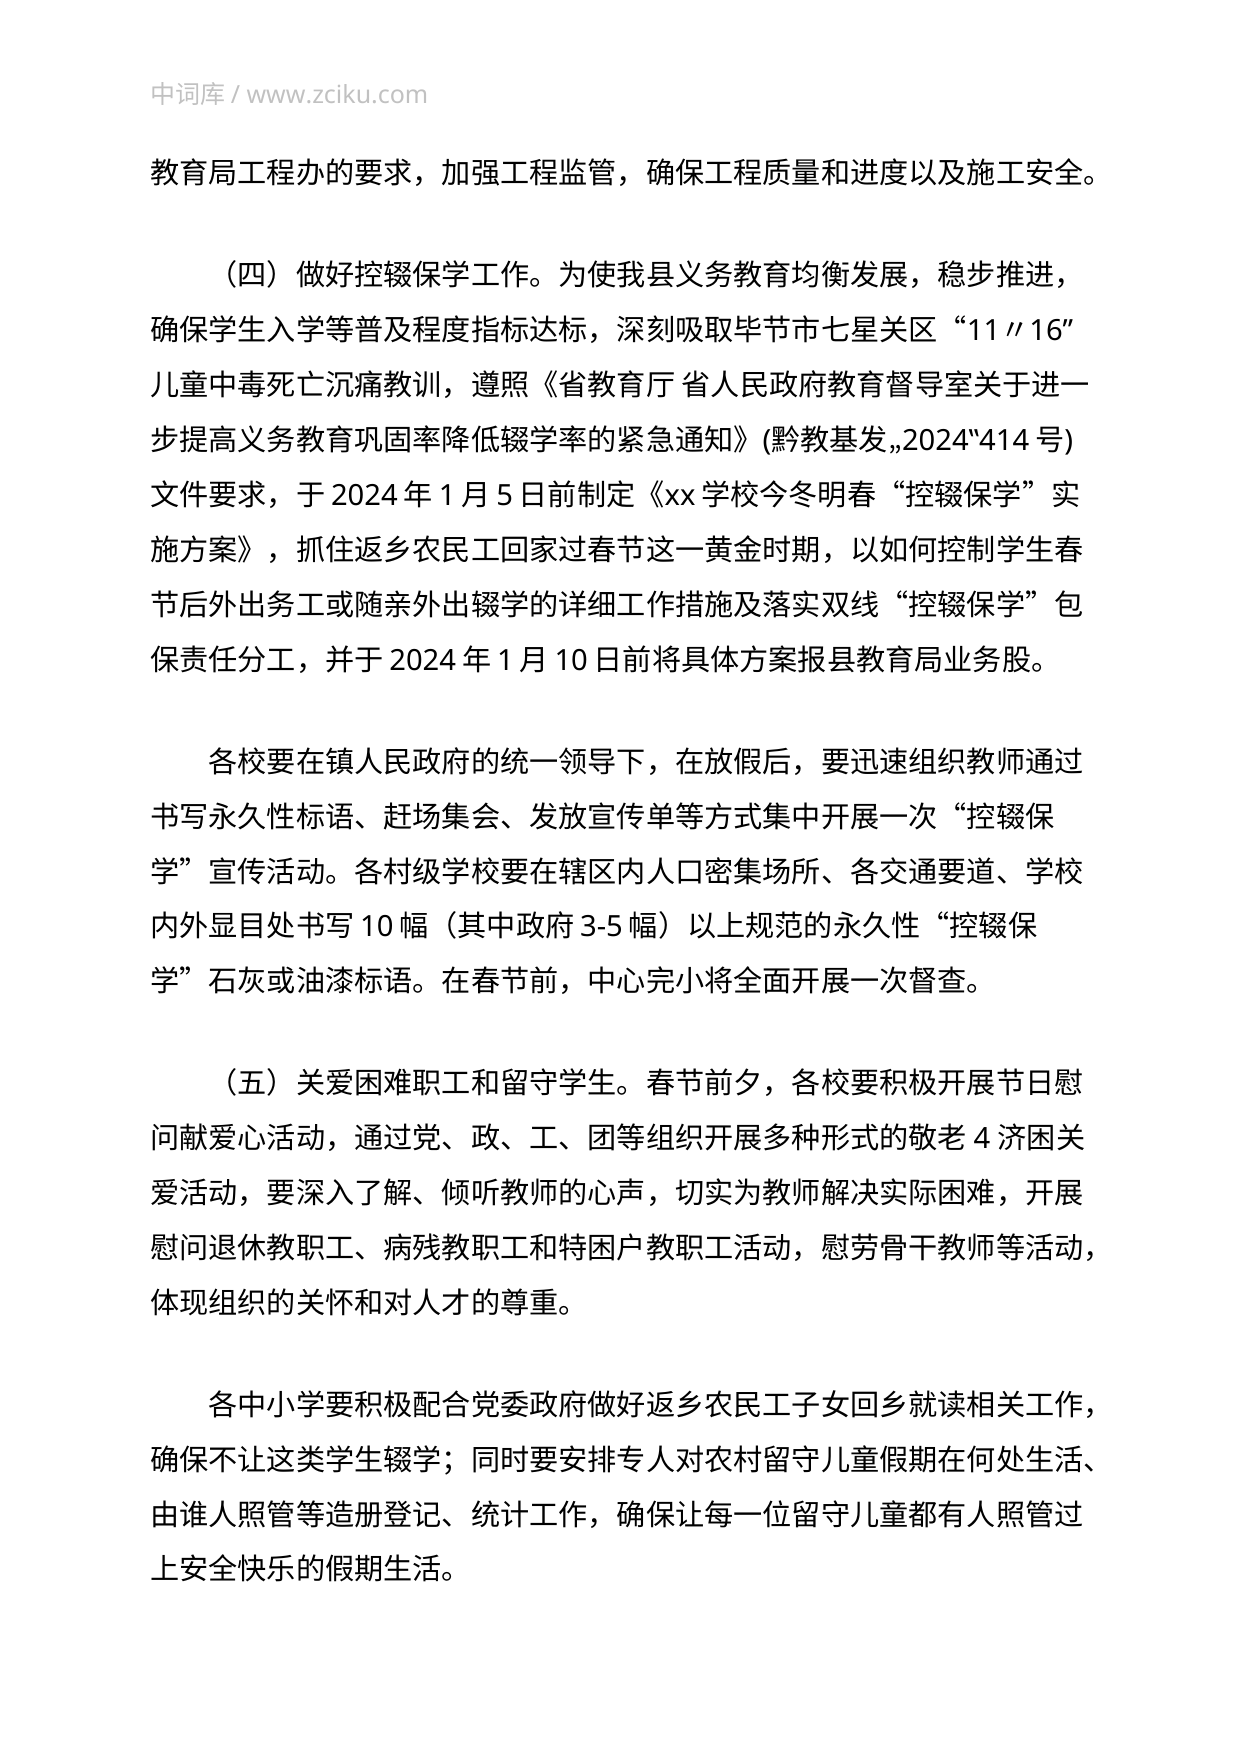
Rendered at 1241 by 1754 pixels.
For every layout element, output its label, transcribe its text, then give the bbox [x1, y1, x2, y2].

text 各中小学要积极配合党委政府做好返乡农民工子女回乡就读相关工作，确保不让这类学生辍学；同时要安排专人对农村留守儿童假期在何处生活、由谁人照管等造册登记、统计工作，确保让每一位留守儿童都有人照管过上安全快乐的假期生活。 [150, 1381, 1090, 1588]
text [150, 150, 1090, 192]
text （五）关爱困难职工和留守学生。春节前夕，各校要积极开展节日慰问献爱心活动，通过党、政、工、团等组织开展多种形式的敬老 4 济困关爱活动，要深入了解、倾听教师的心声，切实为教师解决实际困难，开展慰问退休教职工、病残教职工和特困户教职工活动，慰劳骨干教师等活动，体现组织的关怀和对人才的尊重。 [150, 1060, 1090, 1322]
text 各校要在镇人民政府的统一领导下，在放假后，要迅速组织教师通过书写永久性标语、赶场集会、发放宣传单等方式集中开展一次“控辍保学”宣传活动。各村级学校要在辖区内人口密集场所、各交通要道、学校内外显目处书写10幅（其中政府3-5幅）以上规范的永久性“控辍保学”石灰或油漆标语。在春节前，中心完小将全面开展一次督查。 [150, 738, 1090, 1000]
text （四）做好控辍保学工作。为使我县义务教育均衡发展，稳步推进，确保学生入学等普及程度指标达标，深刻吸取毕节市七星关区“11〃16”儿童中毒死亡沉痛教训，遵照《省教育厅 省人民政府教育督导室关于进一步提高义务教育巩固率降低辍学率的紧急通知》(黔教基发„2024‟414号)文件要求，于2024年1月5日前制定《xx学校今冬明春“控辍保学”实施方案》，抓住返乡农民工回家过春节这一黄金时期，以如何控制学生春节后外出务工或随亲外出辍学的详细工作措施及落实双线“控辍保学”包保责任分工，并于2024年1月10日前将具体方案报县教育局业务股。 [150, 252, 1090, 679]
